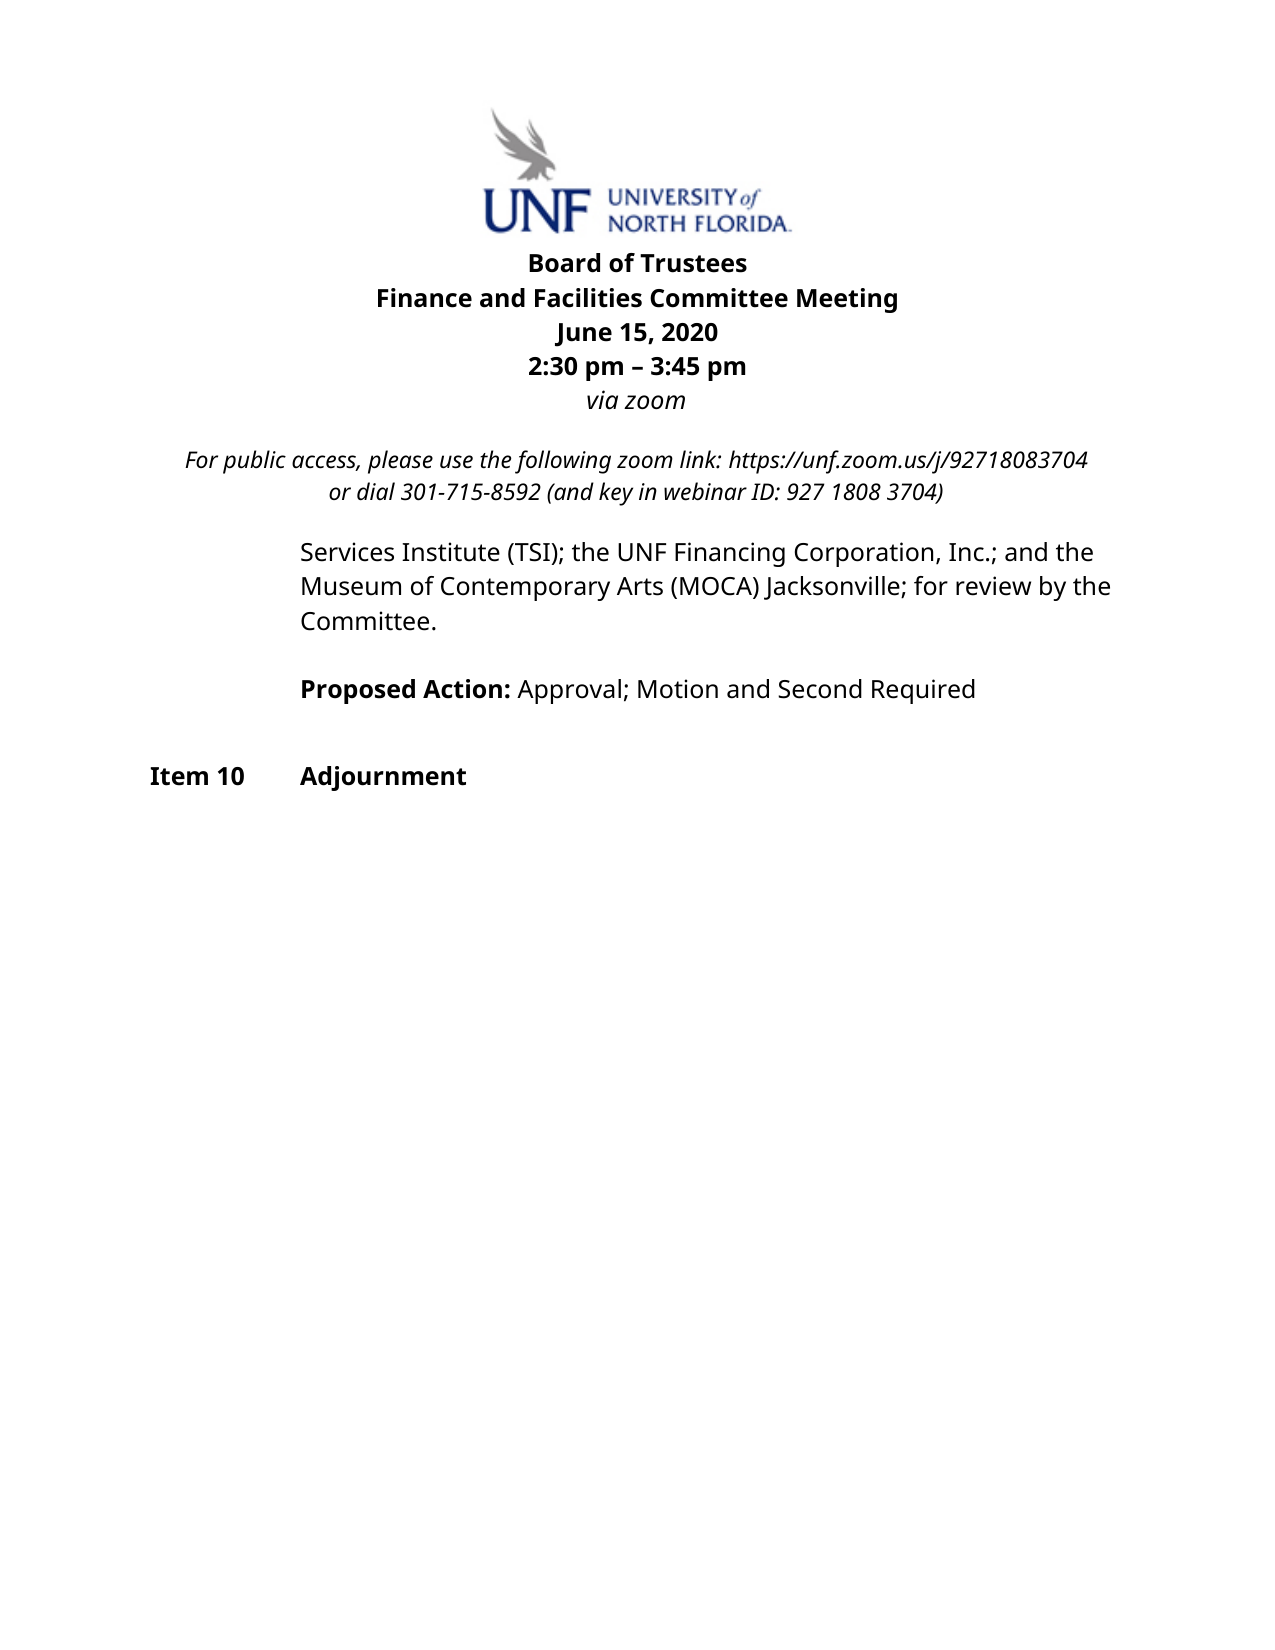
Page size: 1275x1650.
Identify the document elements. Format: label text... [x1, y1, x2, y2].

text Interim Vice President Bennett will present the budgets of the direct support organizations – the UNF Foundation; the UNF Training & Services Institute (TSI); the UNF Financing Corporation, Inc.; and the Museum of Contemporary Arts (MOCA) Jacksonville; for review by the Committee. [150, 535, 1125, 637]
text Proposed Action: Approval; Motion and Second Required [150, 671, 1125, 705]
subtitle Item 10 Adjournment [150, 759, 1125, 793]
picture [468, 100, 807, 244]
